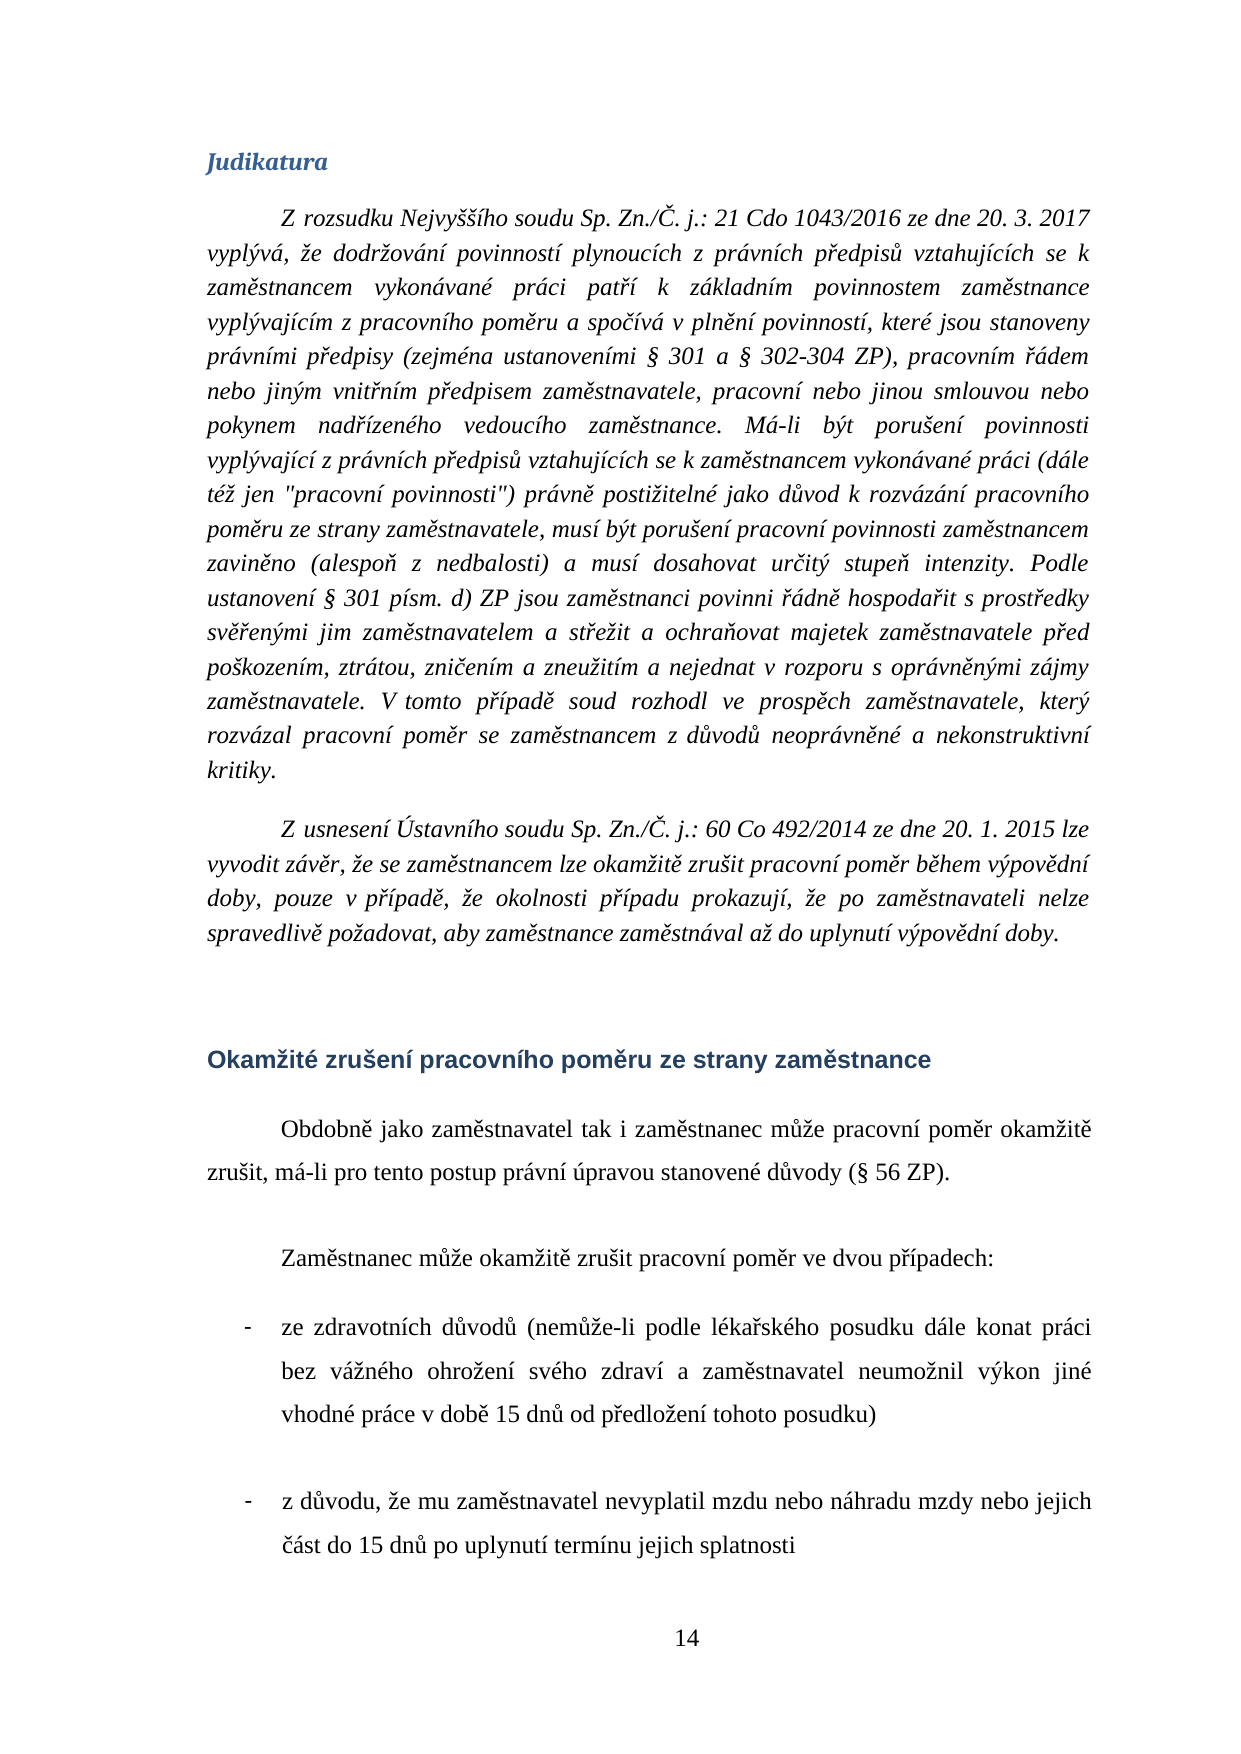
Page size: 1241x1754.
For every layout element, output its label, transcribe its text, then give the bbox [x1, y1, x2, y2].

text Zaměstnanec může okamžitě zrušit pracovní poměr ve dvou případech: [207, 1243, 1092, 1272]
text Obdobně jako zaměstnavatel tak i zaměstnanec může pracovní poměr okamžitě zrušit, má-li pro tento postup právní úpravou stanovené důvody (§ 56 ZP). [207, 1114, 1092, 1186]
list ze zdravotních důvodů (nemůže-li podle lékařského posudku dále konat práci bez vážného ohrožení svého zdraví a zaměstnavatel neumožnil výkon jiné vhodné práce v době 15 dnů od předložení tohoto posudku) [244, 1311, 1092, 1428]
text Z rozsudku Nejvyššího soudu Sp. Zn./Č. j.: 21 Cdo 1043/2016 ze dne 20. 3. 2017 vyplývá, že dodržování povinností plynoucích z právních předpisů vztahujících se k zaměstnancem vykonávané práci patří k základním povinnostem zaměstnance vyplývajícím z pracovního poměru a spočívá v plnění povinností, které jsou stanoveny právními předpisy (zejména ustanoveními § 301 a § 302-304 ZP), pracovním řádem nebo jiným vnitřním předpisem zaměstnavatele, pracovní nebo jinou smlouvou nebo pokynem nadřízeného vedoucího zaměstnance. Má-li být porušení povinnosti vyplývající z právních předpisů vztahujících se k zaměstnancem vykonávané práci (dále též jen "pracovní povinnosti") právně postižitelné jako důvod k rozvázání pracovního poměru ze strany zaměstnavatele, musí být porušení pracovní povinnosti zaměstnancem zaviněno (alespoň z nedbalosti) a musí dosahovat určitý stupeň intenzity. Podle ustanovení § 301 písm. d) ZP jsou zaměstnanci povinni řádně hospodařit s prostředky svěřenými jim zaměstnavatelem a střežit a ochraňovat majetek zaměstnavatele před poškozením, ztrátou, zničením a zneužitím a nejednat v rozporu s oprávněnými zájmy zaměstnavatele. V tomto případě soud rozhodl ve prospěch zaměstnavatele, který rozvázal pracovní poměr se zaměstnancem z důvodů neoprávněné a nekonstruktivní kritiky. [207, 203, 1092, 784]
subtitle Okamžité zrušení pracovního poměru ze strany zaměstnance [207, 1046, 1092, 1074]
list z důvodu, že mu zaměstnavatel nevyplatil mzdu nebo náhradu mzdy nebo jejich část do 15 dnů po uplynutí termínu jejich splatnosti [244, 1485, 1092, 1559]
subtitle Judikatura [207, 148, 1092, 176]
text Z usnesení Ústavního soudu Sp. Zn./Č. j.: 60 Co 492/2014 ze dne 20. 1. 2015 lze vyvodit závěr, že se zaměstnancem lze okamžitě zrušit pracovní poměr během výpovědní doby, pouze v případě, že okolnosti případu prokazují, že po zaměstnavateli nelze spravedlivě požadovat, aby zaměstnance zaměstnával až do uplynutí výpovědní doby. [207, 814, 1092, 947]
